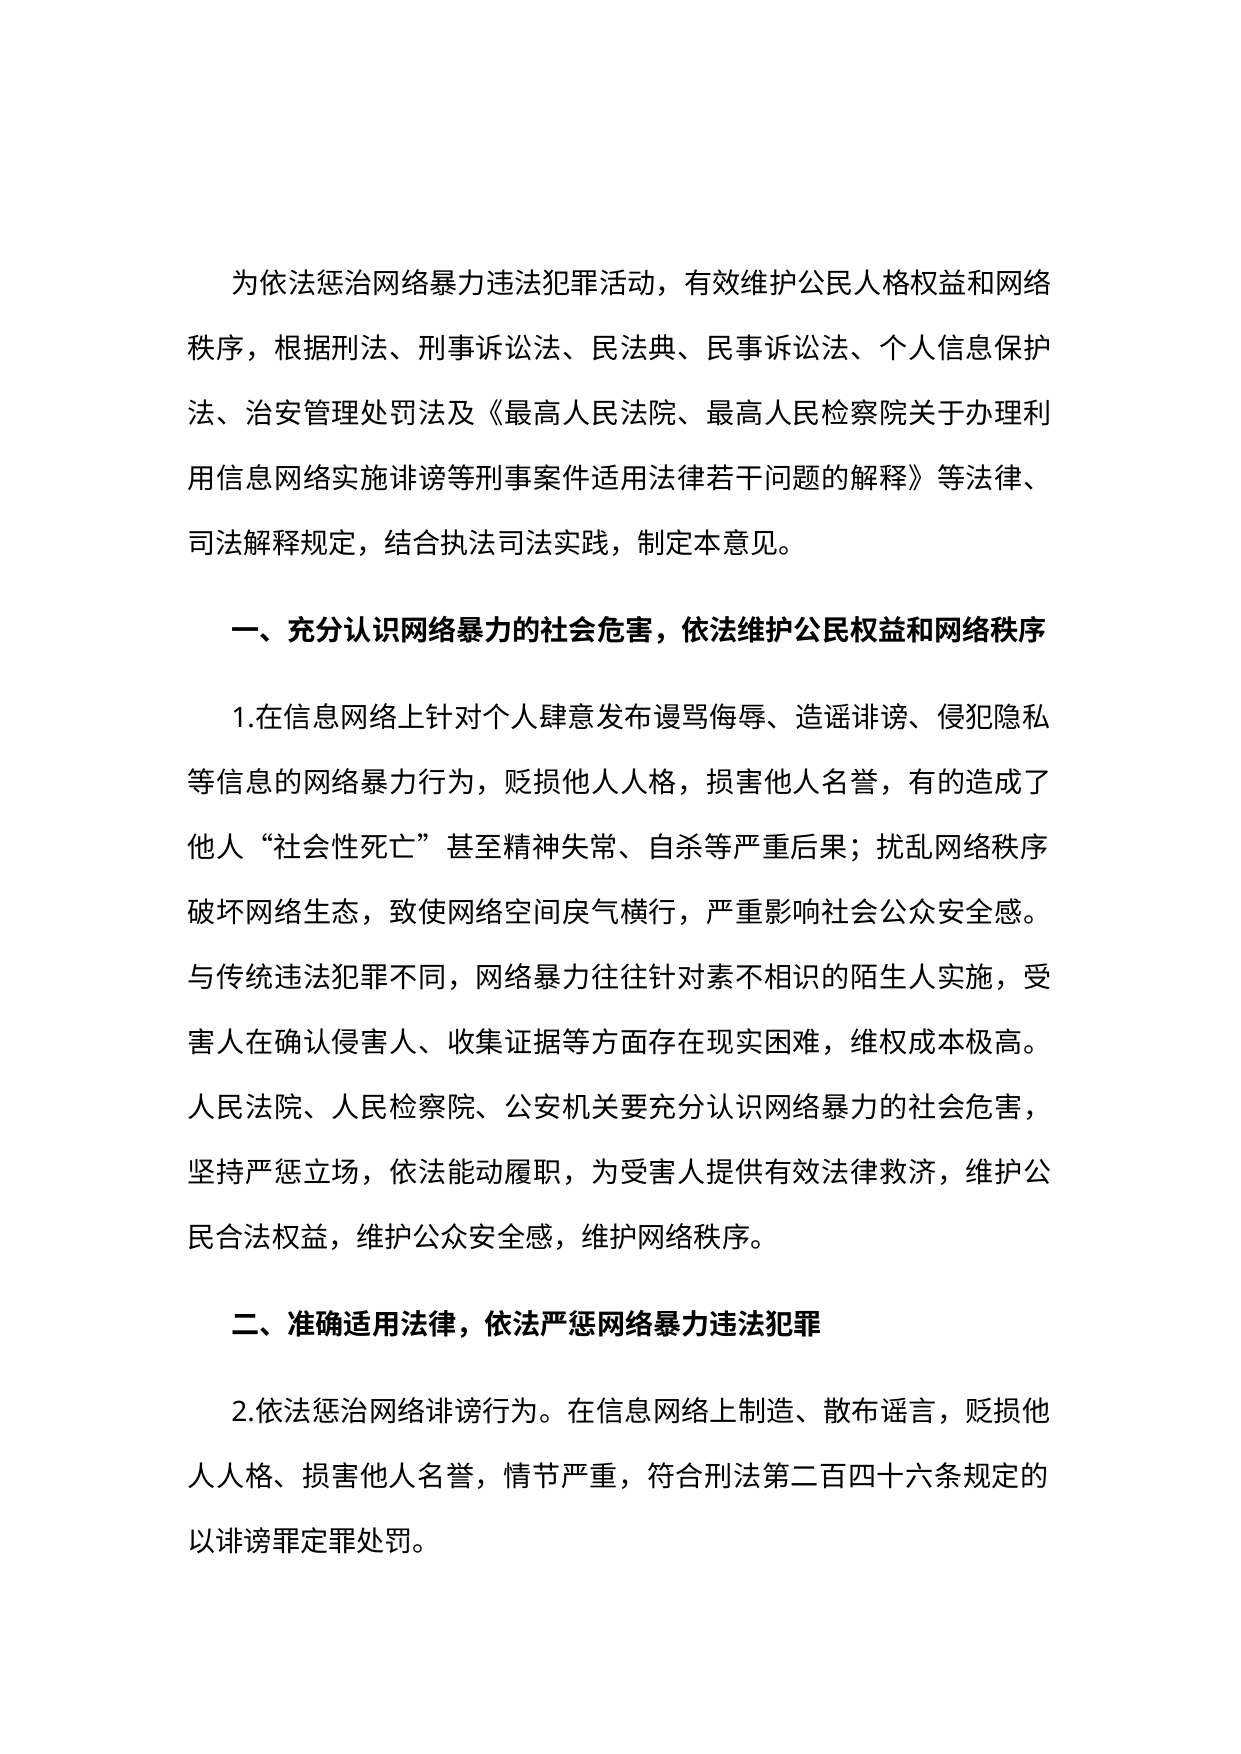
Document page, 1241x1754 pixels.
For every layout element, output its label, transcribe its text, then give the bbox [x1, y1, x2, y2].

text 二、准确适用法律，依法严惩网络暴力违法犯罪 [187, 1289, 1053, 1354]
text 一、充分认识网络暴力的社会危害，依法维护公民权益和网络秩序 [187, 596, 1053, 661]
text 1.在信息网络上针对个人肆意发布谩骂侮辱、造谣诽谤、侵犯隐私等信息的网络暴力行为，贬损他人人格，损害他人名誉，有的造成了他人“社会性死亡”甚至精神失常、自杀等严重后果；扰乱网络秩序，破坏网络生态，致使网络空间戾气横行，严重影响社会公众安全感。与传统违法犯罪不同，网络暴力往往针对素不相识的陌生人实施，受害人在确认侵害人、收集证据等方面存在现实困难，维权成本极高。人民法院、人民检察院、公安机关要充分认识网络暴力的社会危害，坚持严惩立场，依法能动履职，为受害人提供有效法律救济，维护公民合法权益，维护公众安全感，维护网络秩序。 [187, 683, 1053, 1268]
text 2.依法惩治网络诽谤行为。在信息网络上制造、散布谣言，贬损他人人格、损害他人名誉，情节严重，符合刑法第二百四十六条规定的，以诽谤罪定罪处罚。 [187, 1376, 1053, 1571]
text 为依法惩治网络暴力违法犯罪活动，有效维护公民人格权益和网络秩序，根据刑法、刑事诉讼法、民法典、民事诉讼法、个人信息保护法、治安管理处罚法及《最高人民法院、最高人民检察院关于办理利用信息网络实施诽谤等刑事案件适用法律若干问题的解释》等法律、司法解释规定，结合执法司法实践，制定本意见。 [187, 249, 1053, 574]
